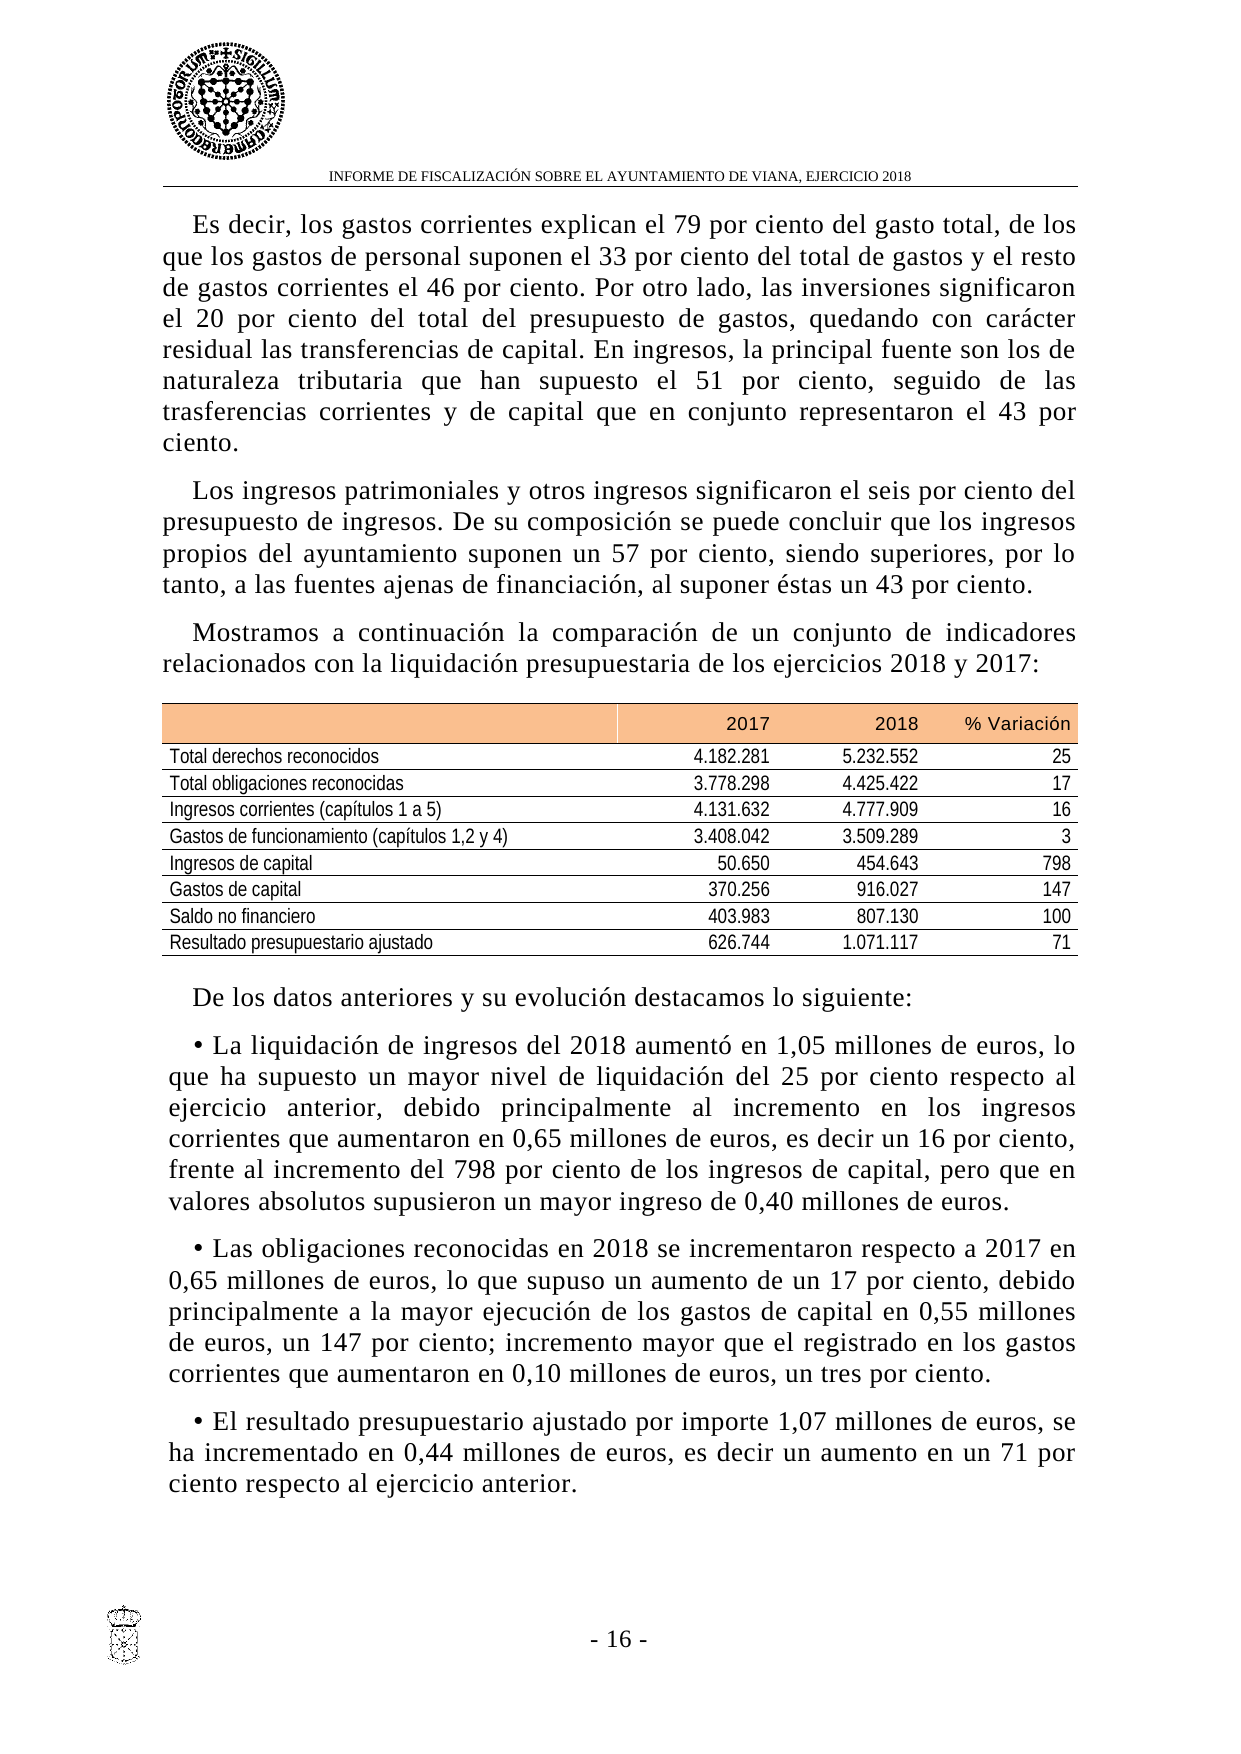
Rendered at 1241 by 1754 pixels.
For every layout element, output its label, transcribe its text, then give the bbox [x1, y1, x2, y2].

table_header % Variación [926, 704, 1078, 743]
table_cell Ingresos corrientes (capítulos 1 a 5) [162, 797, 617, 822]
table_cell 4.425.422 [777, 770, 926, 796]
table_cell 50.650 [618, 850, 777, 875]
table_cell 3.509.289 [777, 823, 926, 849]
table_cell 3.408.042 [618, 823, 777, 849]
text Es decir, los gastos corrientes explican el 79 por ciento del gasto total, de los que los gastos de personal suponen el 33 por ciento del total de gastos y el resto de gastos corrientes el 46 por ciento. Por otro lado, las inversiones significaron el 20 por ciento del total del presupuesto de gastos, quedando con carácter residual las transferencias de capital. En ingresos, la principal fuente son los de naturaleza tributaria que han supuesto el 51 por ciento, seguido de las trasferencias corrientes y de capital que en conjunto representaron el 43 por ciento. [162, 208, 1078, 458]
text Los ingresos patrimoniales y otros ingresos significaron el seis por ciento del presupuesto de ingresos. De su composición se puede concluir que los ingresos propios del ayuntamiento suponen un 57 por ciento, siendo superiores, por lo tanto, a las fuentes ajenas de financiación, al suponer éstas un 43 por ciento. [162, 474, 1078, 599]
table_cell 25 [926, 744, 1078, 769]
table_cell 3.778.298 [618, 770, 777, 796]
table_cell 147 [926, 876, 1078, 902]
table_cell Total derechos reconocidos [162, 744, 617, 769]
table_cell 4.182.281 [618, 744, 777, 769]
table_cell 798 [926, 850, 1078, 875]
table_cell 1.071.117 [777, 930, 926, 955]
table_cell 17 [926, 770, 1078, 796]
table_cell 370.256 [618, 876, 777, 902]
table_cell 4.777.909 [777, 797, 926, 822]
table_cell Ingresos de capital [162, 850, 617, 875]
picture [105, 1604, 142, 1666]
text Mostramos a continuación la comparación de un conjunto de indicadores relacionados con la liquidación presupuestaria de los ejercicios 2018 y 2017: [162, 616, 1078, 678]
table_cell 916.027 [777, 876, 926, 902]
table_header 2018 [777, 704, 926, 743]
picture [162, 38, 289, 164]
table_cell Gastos de capital [162, 876, 617, 902]
table_cell Total obligaciones reconocidas [162, 770, 617, 796]
table_cell Resultado presupuestario ajustado [162, 930, 617, 955]
table_cell 16 [926, 797, 1078, 822]
text De los datos anteriores y su evolución destacamos lo siguiente: [162, 981, 1078, 1012]
table_cell Gastos de funcionamiento (capítulos 1,2 y 4) [162, 823, 617, 849]
table_cell 454.643 [777, 850, 926, 875]
table_header [162, 704, 617, 743]
table_cell 71 [926, 930, 1078, 955]
table_cell 5.232.552 [777, 744, 926, 769]
table_cell 807.130 [777, 903, 926, 928]
list Las obligaciones reconocidas en 2018 se incrementaron respecto a 2017 en 0,65 millones de euros, lo que supuso un aumento de un 17 por ciento, debido principalmente a la mayor ejecución de los gastos de capital en 0,55 millones de euros, un 147 por ciento; incremento mayor que el registrado en los gastos corrientes que aumentaron en 0,10 millones de euros, un tres por ciento. [168, 1233, 1078, 1388]
table_cell 100 [926, 903, 1078, 928]
table_header 2017 [618, 704, 777, 743]
list La liquidación de ingresos del 2018 aumentó en 1,05 millones de euros, lo que ha supuesto un mayor nivel de liquidación del 25 por ciento respecto al ejercicio anterior, debido principalmente al incremento en los ingresos corrientes que aumentaron en 0,65 millones de euros, es decir un 16 por ciento, frente al incremento del 798 por ciento de los ingresos de capital, pero que en valores absolutos supusieron un mayor ingreso de 0,40 millones de euros. [168, 1029, 1078, 1216]
table_cell 626.744 [618, 930, 777, 955]
table_cell Saldo no financiero [162, 903, 617, 928]
list El resultado presupuestario ajustado por importe 1,07 millones de euros, se ha incrementado en 0,44 millones de euros, es decir un aumento en un 71 por ciento respecto al ejercicio anterior. [168, 1405, 1078, 1499]
table_cell 4.131.632 [618, 797, 777, 822]
table_cell 403.983 [618, 903, 777, 928]
table_cell 3 [926, 823, 1078, 849]
